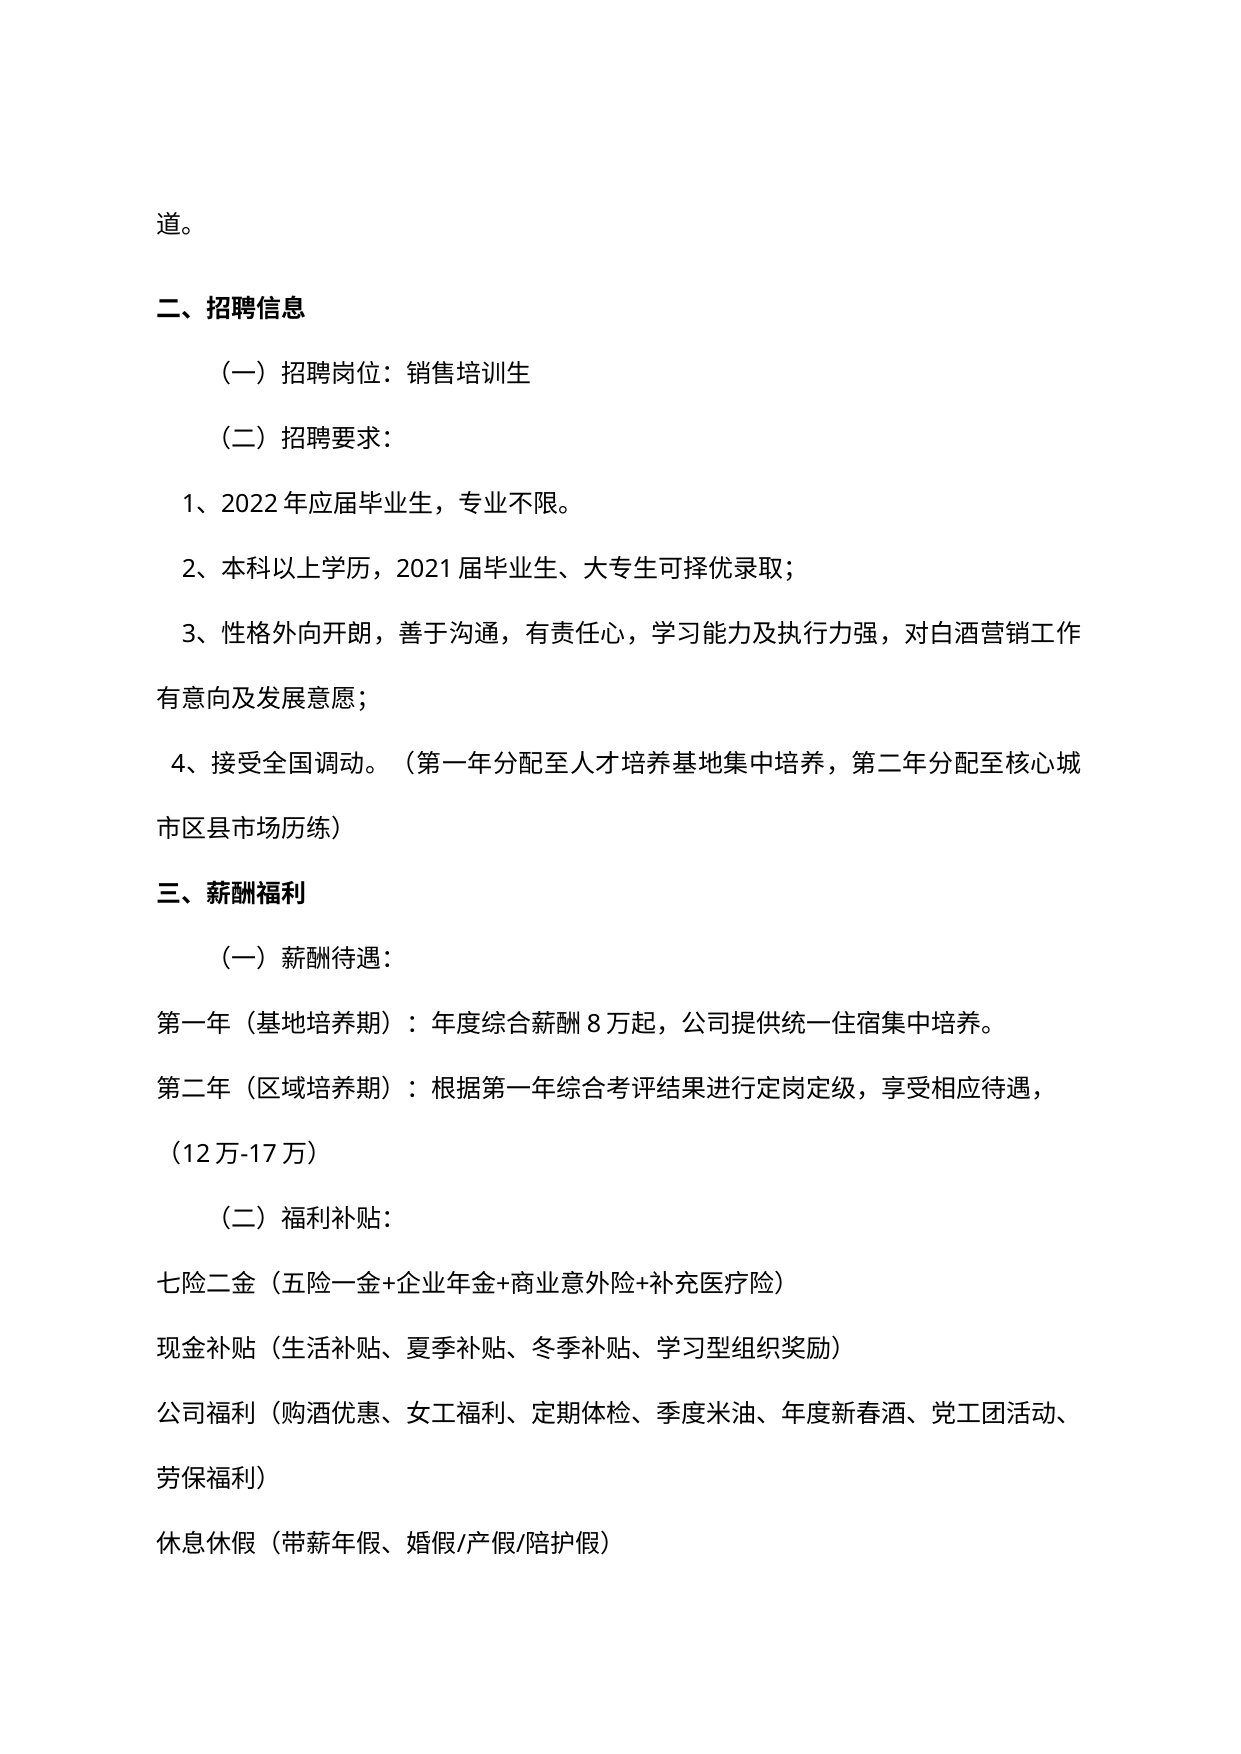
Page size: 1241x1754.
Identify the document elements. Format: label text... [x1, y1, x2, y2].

text 2、本科以上学历，2021届毕业生、大专生可择优录取； [157, 534, 1084, 599]
text 第一年（基地培养期）：年度综合薪酬8万起，公司提供统一住宿集中培养。 [157, 989, 1084, 1054]
text （二）招聘要求： [157, 404, 1084, 469]
text 第二年（区域培养期）：根据第一年综合考评结果进行定岗定级，享受相应待遇，（12万-17万） [157, 1054, 1084, 1184]
text （一）薪酬待遇： [157, 924, 1084, 989]
text 三、薪酬福利 [157, 859, 1084, 924]
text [157, 191, 1084, 256]
text 公司福利（购酒优惠、女工福利、定期体检、季度米油、年度新春酒、党工团活动、劳保福利） [157, 1379, 1084, 1509]
text 七险二金（五险一金+企业年金+商业意外险+补充医疗险） [157, 1249, 1084, 1314]
text 3、性格外向开朗，善于沟通，有责任心，学习能力及执行力强，对白酒营销工作有意向及发展意愿； 4、接受全国调动。（第一年分配至人才培养基地集中培养，第二年分配至核心城市区县市场历练） [157, 599, 1084, 859]
text 休息休假（带薪年假、婚假/产假/陪护假） [157, 1509, 1084, 1574]
text 1、2022年应届毕业生，专业不限。 [157, 469, 1084, 534]
text （一）招聘岗位：销售培训生 [157, 339, 1084, 404]
text （二）福利补贴： [157, 1184, 1084, 1249]
text 二、招聘信息 [157, 274, 1084, 339]
text 现金补贴（生活补贴、夏季补贴、冬季补贴、学习型组织奖励） [157, 1314, 1084, 1379]
